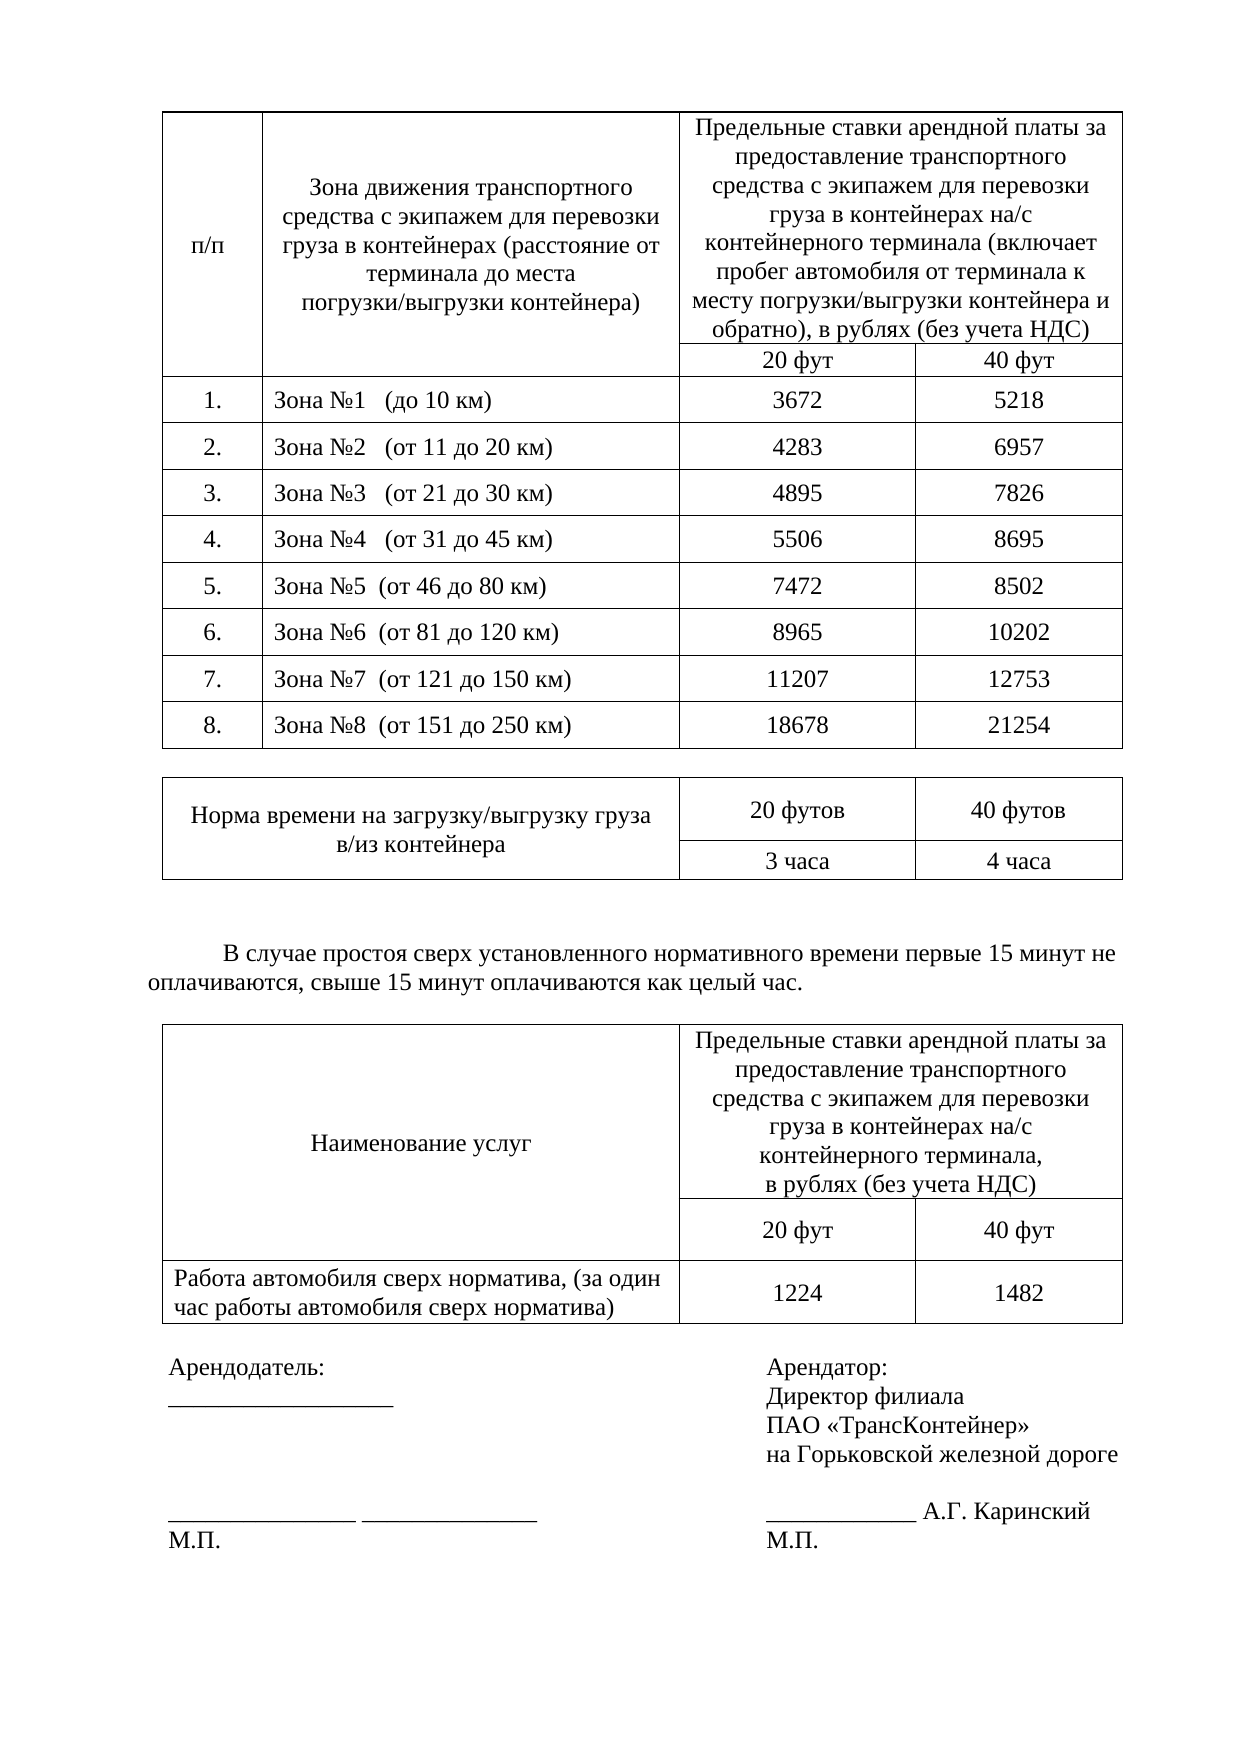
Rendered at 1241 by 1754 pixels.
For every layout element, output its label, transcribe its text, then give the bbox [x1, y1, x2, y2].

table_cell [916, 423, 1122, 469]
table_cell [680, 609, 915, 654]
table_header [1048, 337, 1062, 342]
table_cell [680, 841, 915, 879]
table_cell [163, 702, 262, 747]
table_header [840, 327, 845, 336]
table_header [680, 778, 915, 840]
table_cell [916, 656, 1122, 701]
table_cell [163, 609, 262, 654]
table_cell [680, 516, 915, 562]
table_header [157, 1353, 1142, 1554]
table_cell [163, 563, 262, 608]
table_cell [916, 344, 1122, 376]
text В случае простоя сверх установленного нормативного времени первые 15 минут не оплачиваются, свыше 15 минут оплачиваются как целый час. [148, 938, 1152, 995]
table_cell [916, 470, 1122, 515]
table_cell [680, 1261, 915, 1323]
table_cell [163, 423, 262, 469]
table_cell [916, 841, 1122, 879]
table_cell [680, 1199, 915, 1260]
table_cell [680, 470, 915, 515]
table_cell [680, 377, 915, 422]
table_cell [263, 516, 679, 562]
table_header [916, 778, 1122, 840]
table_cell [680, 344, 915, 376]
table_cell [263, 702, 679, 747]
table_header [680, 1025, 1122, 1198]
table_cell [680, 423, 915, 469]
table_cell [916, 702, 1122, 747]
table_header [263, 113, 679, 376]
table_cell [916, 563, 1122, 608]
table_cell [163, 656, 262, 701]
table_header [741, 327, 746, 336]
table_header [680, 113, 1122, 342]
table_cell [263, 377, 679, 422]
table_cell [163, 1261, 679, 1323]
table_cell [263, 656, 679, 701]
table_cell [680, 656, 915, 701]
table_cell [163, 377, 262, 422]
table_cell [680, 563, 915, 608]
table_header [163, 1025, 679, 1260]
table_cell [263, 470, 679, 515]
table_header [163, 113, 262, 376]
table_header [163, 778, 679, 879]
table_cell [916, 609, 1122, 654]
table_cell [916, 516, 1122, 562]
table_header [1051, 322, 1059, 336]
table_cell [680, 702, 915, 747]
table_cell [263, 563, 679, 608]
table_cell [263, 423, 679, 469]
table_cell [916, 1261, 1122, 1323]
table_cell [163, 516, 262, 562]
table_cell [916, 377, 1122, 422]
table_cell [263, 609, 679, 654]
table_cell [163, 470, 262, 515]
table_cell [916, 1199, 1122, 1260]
